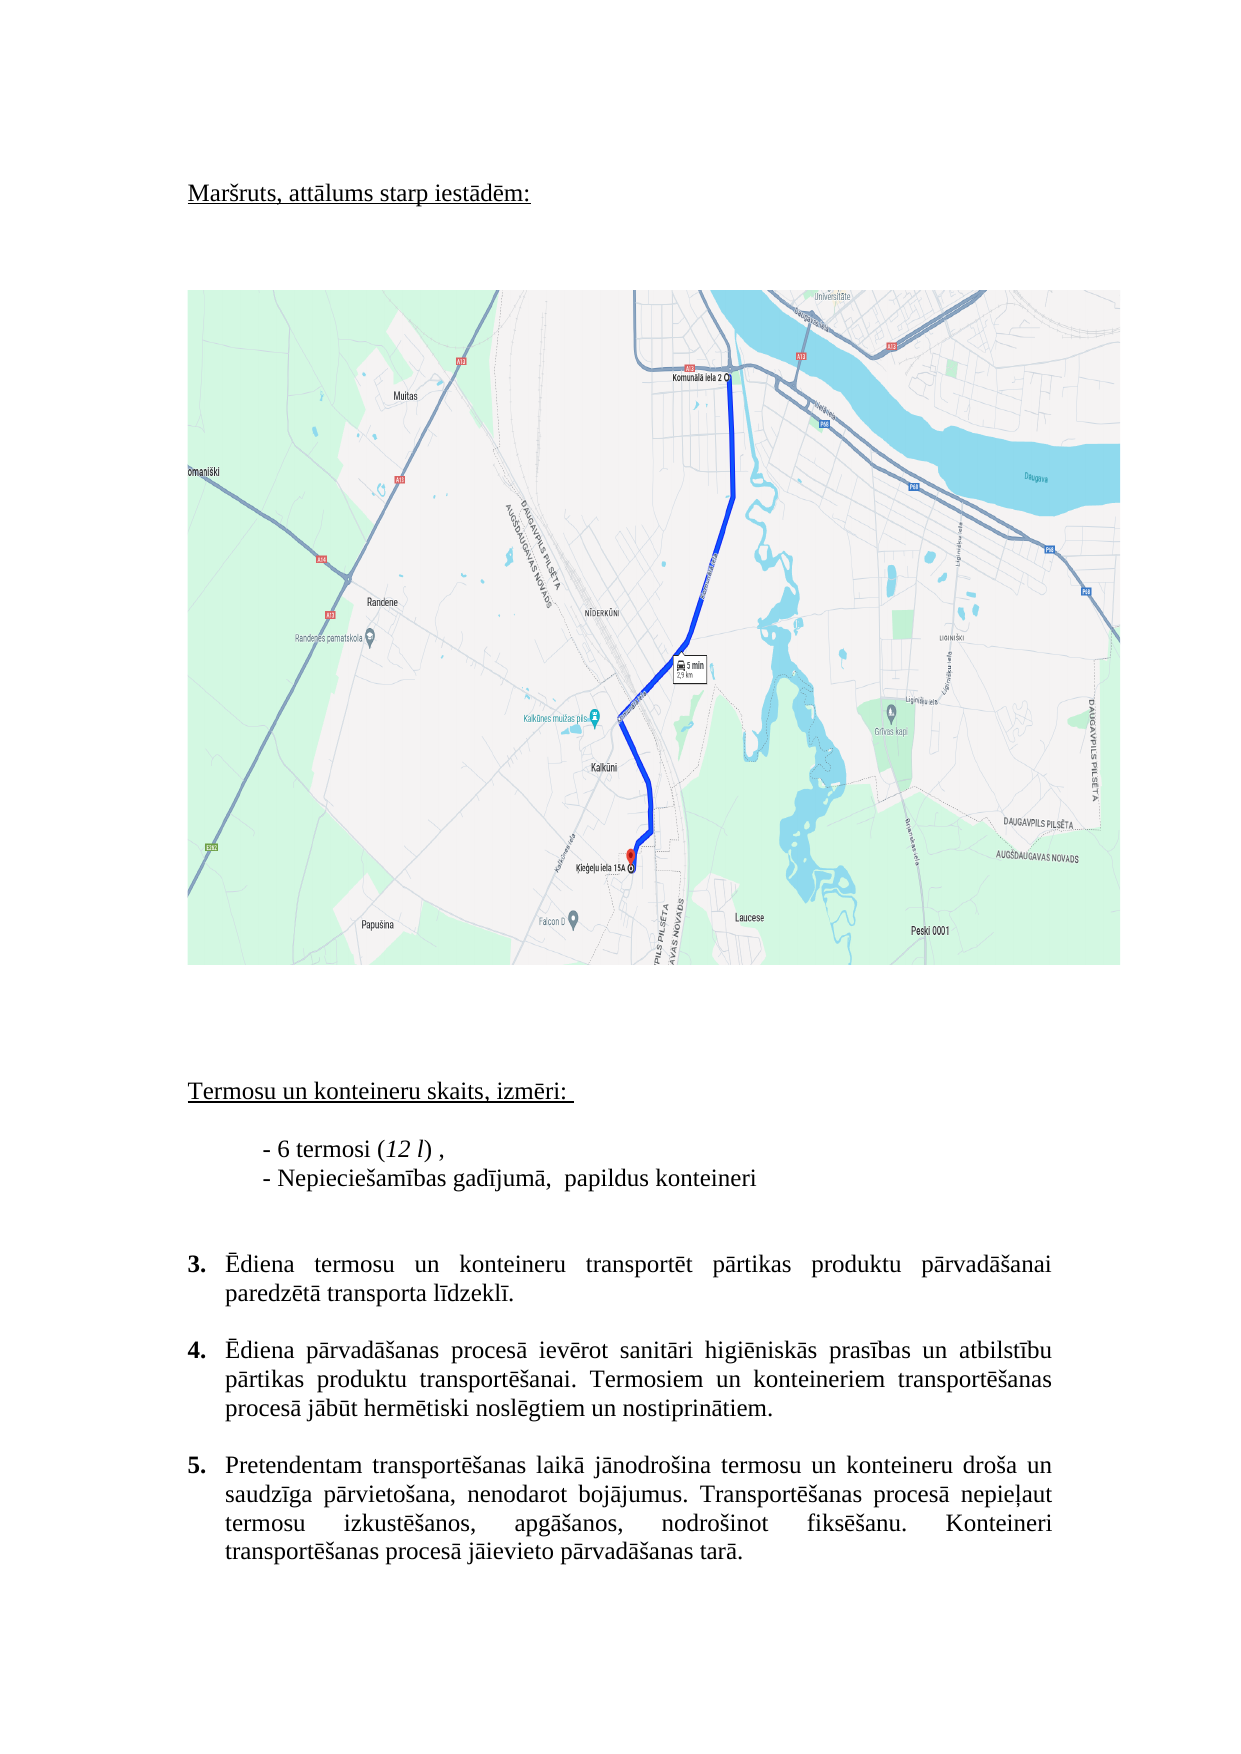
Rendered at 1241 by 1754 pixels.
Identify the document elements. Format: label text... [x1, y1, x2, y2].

list Pretendentam transportēšanas laikā jānodrošina termosu un konteineru droša un saudzīga pārvietošana, nenodarot bojājumus. Transportēšanas procesā nepieļaut termosu izkustēšanos, apgāšanos, nodrošinot fiksēšanu. Konteineri transportēšanas procesā jāievieto pārvadāšanas tarā. [187, 1450, 1053, 1565]
list Ēdiena pārvadāšanas procesā ievērot sanitāri higiēniskās prasības un atbilstību pārtikas produktu transportēšanai. Termosiem un konteineriem transportēšanas procesā jābūt hermētiski noslēgtiem un nostiprinātiem. [187, 1335, 1053, 1421]
list Ēdiena termosu un konteineru transportēt pārtikas produktu pārvadāšanai paredzētā transporta līdzeklī. [187, 1249, 1053, 1306]
text - 6 termosi (12 l) , [262, 1134, 1053, 1163]
text Maršruts, attālums starp iestādēm: [187, 178, 1053, 207]
text Termosu un konteineru skaits, izmēri: [187, 1076, 1053, 1105]
text - Nepieciešamības gadījumā, papildus konteineri [262, 1163, 1053, 1191]
